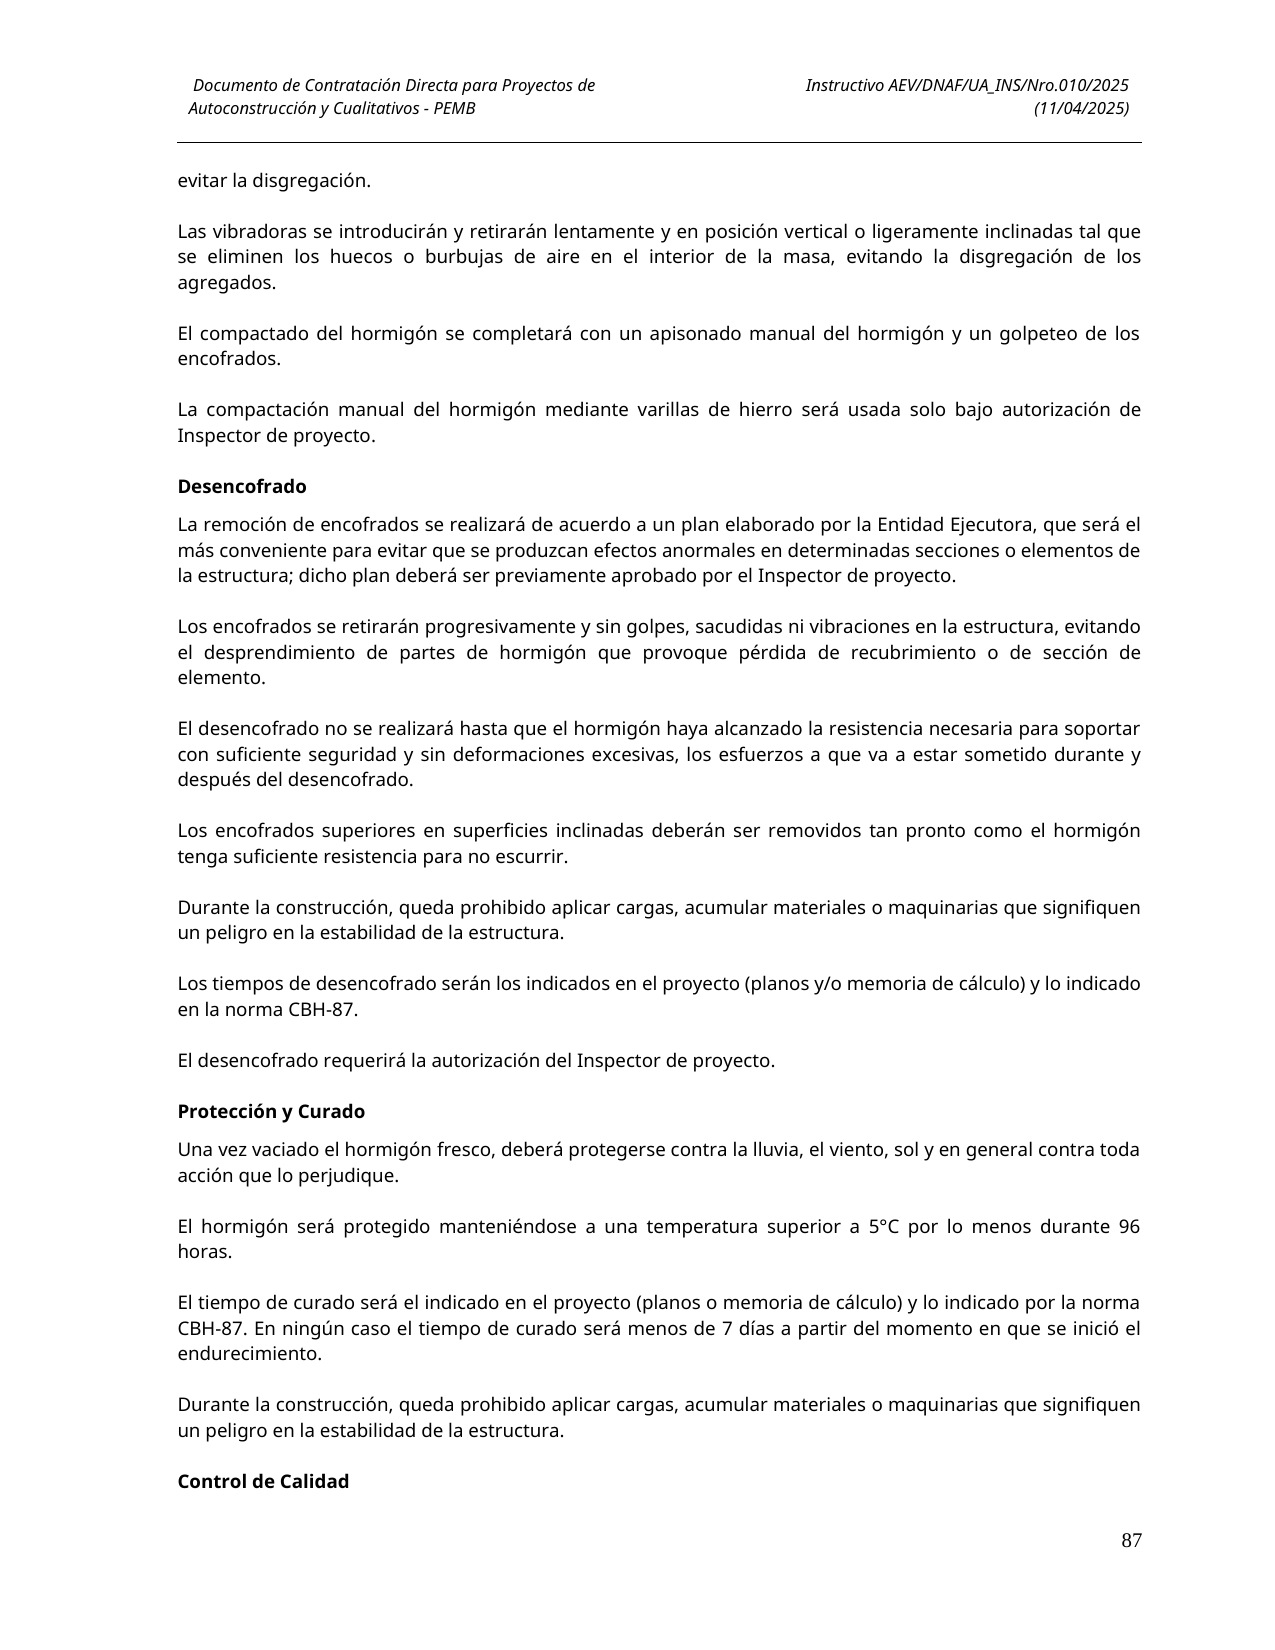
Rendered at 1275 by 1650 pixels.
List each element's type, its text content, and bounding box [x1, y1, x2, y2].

text La compactación manual del hormigón mediante varillas de hierro será usada solo bajo autorización de Inspector de proyecto. [177, 397, 1142, 448]
text Una vez vaciado el hormigón fresco, deberá protegerse contra la lluvia, el viento, sol y en general contra toda acción que lo perjudique. [177, 1136, 1142, 1187]
text Los tiempos de desencofrado serán los indicados en el proyecto (planos y/o memoria de cálculo) y lo indicado en la norma CBH-87. [177, 971, 1142, 1022]
text Los encofrados superiores en superficies inclinadas deberán ser removidos tan pronto como el hormigón tenga suficiente resistencia para no escurrir. [177, 818, 1142, 869]
text Durante la construcción, queda prohibido aplicar cargas, acumular materiales o maquinarias que signifiquen un peligro en la estabilidad de la estructura. [177, 894, 1142, 945]
text Desencofrado [177, 473, 1142, 499]
text Protección y Curado [177, 1098, 1142, 1124]
text Durante la construcción, queda prohibido aplicar cargas, acumular materiales o maquinarias que signifiquen un peligro en la estabilidad de la estructura. [177, 1392, 1142, 1443]
text La remoción de encofrados se realizará de acuerdo a un plan elaborado por la Entidad Ejecutora, que será el más conveniente para evitar que se produzcan efectos anormales en determinadas secciones o elementos de la estructura; dicho plan deberá ser previamente aprobado por el Inspector de proyecto. [177, 511, 1142, 588]
text El desencofrado requerirá la autorización del Inspector de proyecto. [177, 1047, 1142, 1073]
text Los encofrados se retirarán progresivamente y sin golpes, sacudidas ni vibraciones en la estructura, evitando el desprendimiento de partes de hormigón que provoque pérdida de recubrimiento o de sección de elemento. [177, 613, 1142, 690]
text El hormigón será protegido manteniéndose a una temperatura superior a 5°C por lo menos durante 96 horas. [177, 1213, 1142, 1264]
text El desencofrado no se realizará hasta que el hormigón haya alcanzado la resistencia necesaria para soportar con suficiente seguridad y sin deformaciones excesivas, los esfuerzos a que va a estar sometido durante y después del desencofrado. [177, 716, 1142, 792]
text Las vibradoras se introducirán y retirarán lentamente y en posición vertical o ligeramente inclinadas tal que se eliminen los huecos o burbujas de aire en el interior de la masa, evitando la disgregación de los agregados. [177, 218, 1142, 295]
text El tiempo de curado será el indicado en el proyecto (planos o memoria de cálculo) y lo indicado por la norma CBH-87. En ningún caso el tiempo de curado será menos de 7 días a partir del momento en que se inició el endurecimiento. [177, 1289, 1142, 1366]
text El compactado del hormigón se completará con un apisonado manual del hormigón y un golpeteo de los encofrados. [177, 320, 1142, 371]
text Control de Calidad [177, 1468, 1142, 1494]
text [177, 167, 1142, 193]
